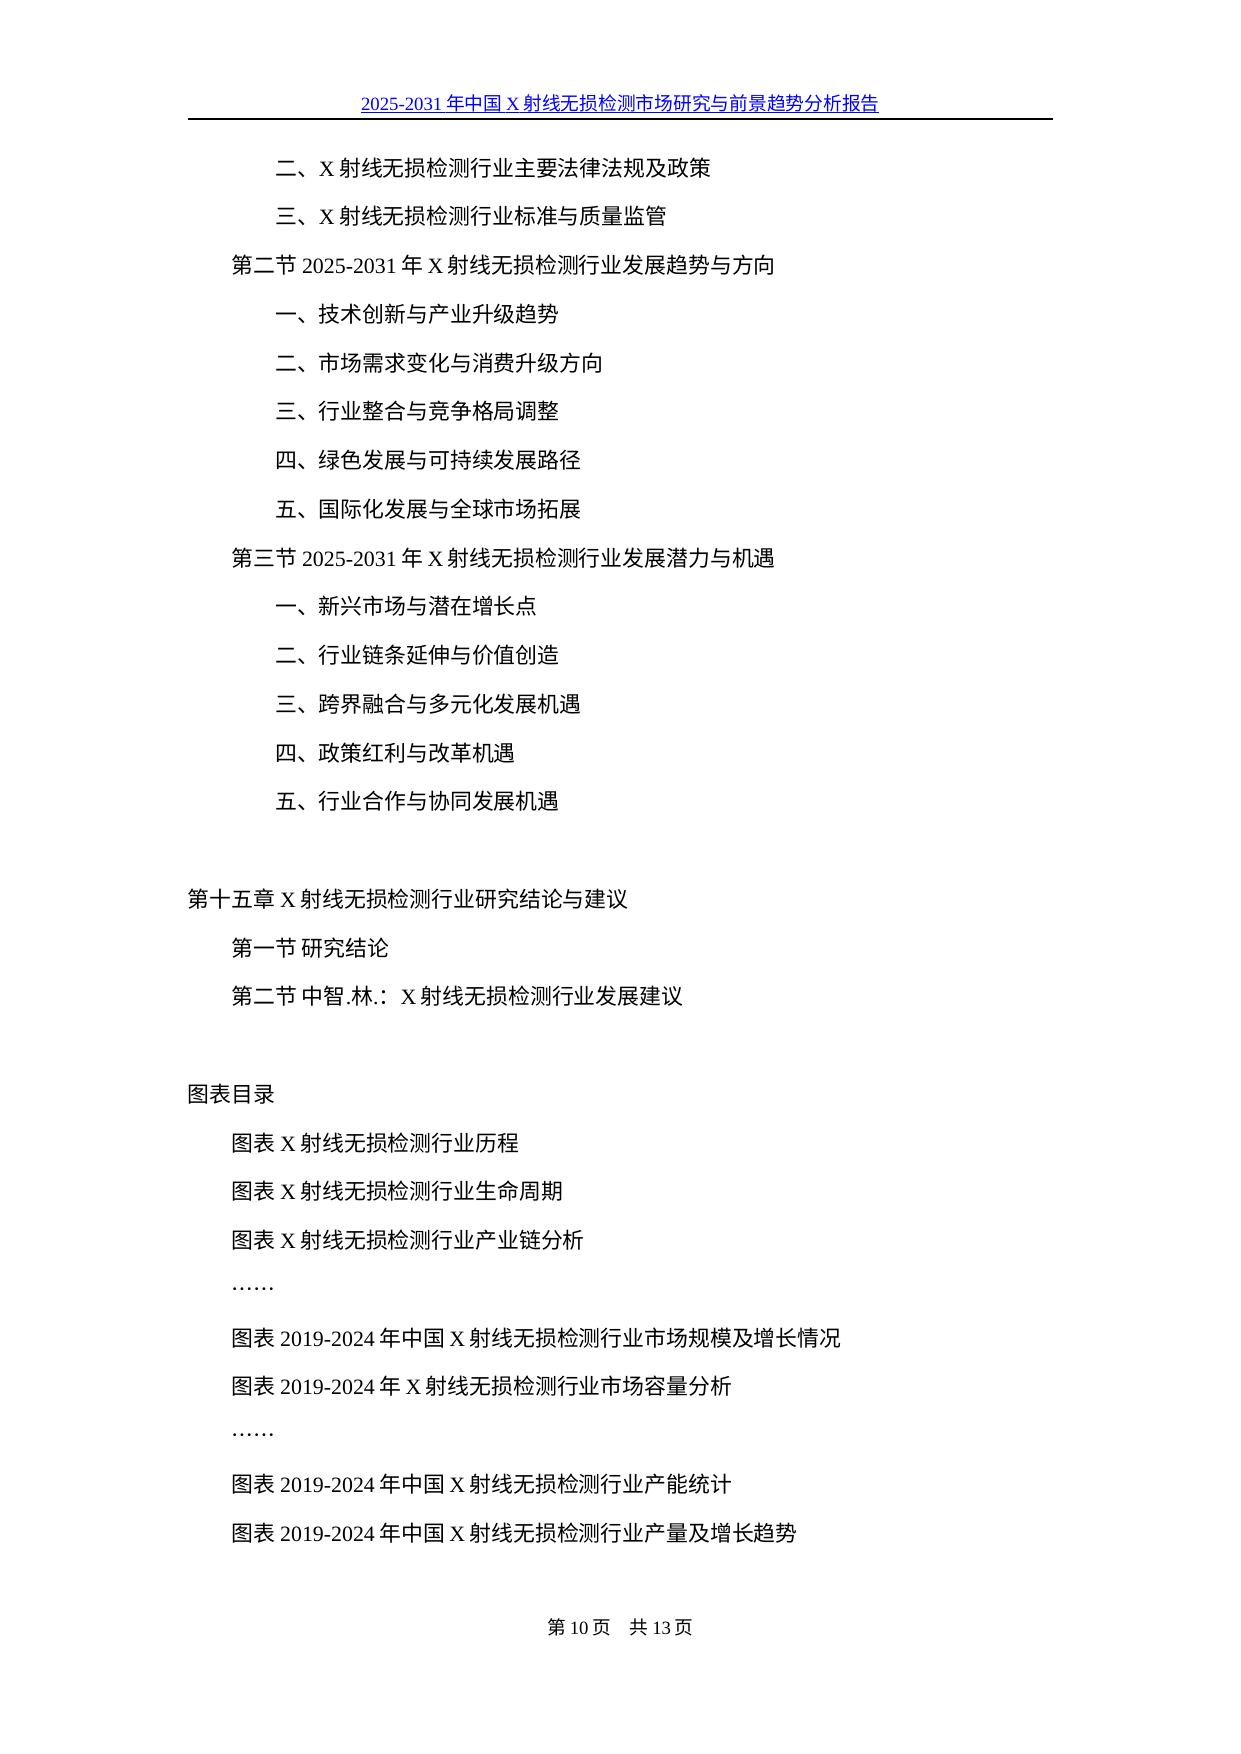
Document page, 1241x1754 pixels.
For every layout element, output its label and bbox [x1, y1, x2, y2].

text [187, 150, 1053, 1548]
